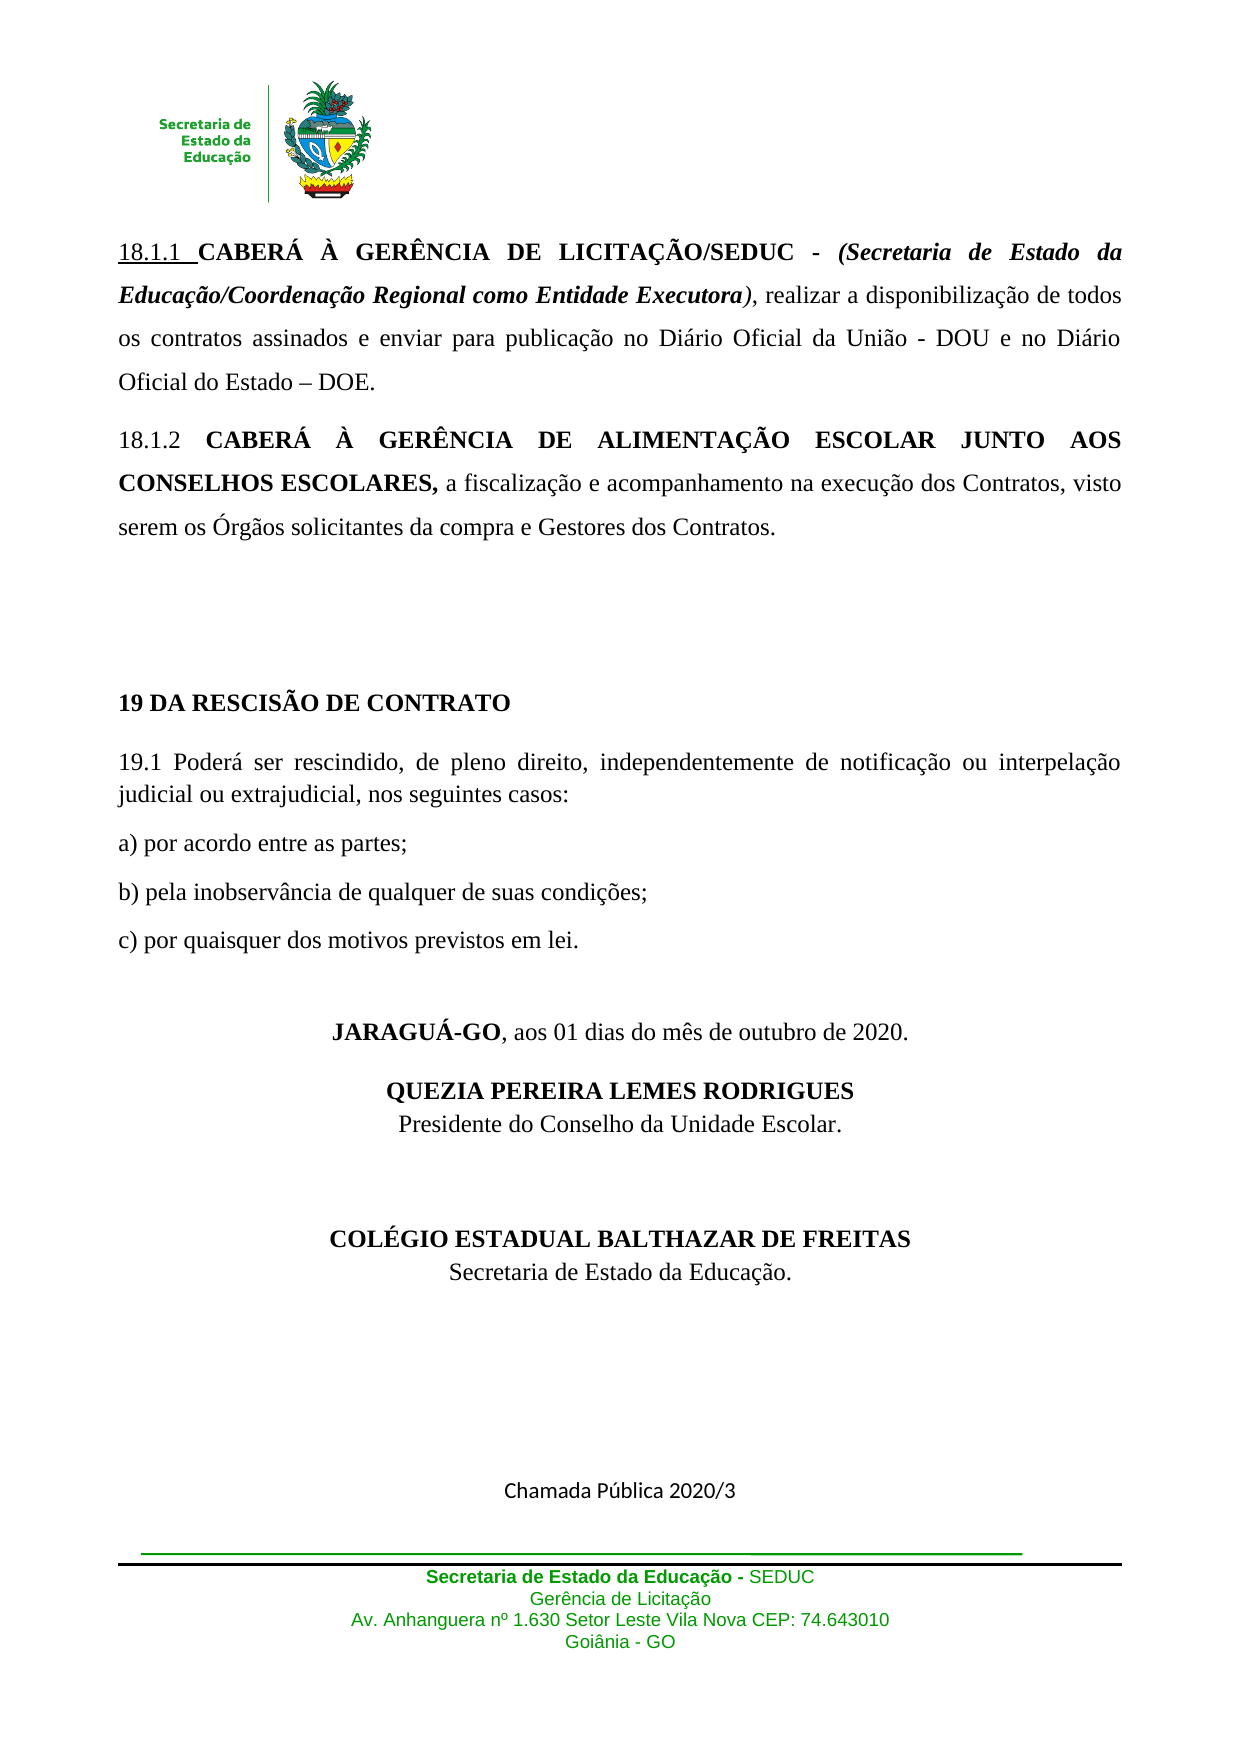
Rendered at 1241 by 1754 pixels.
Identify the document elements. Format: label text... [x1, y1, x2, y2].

text Presidente do Conselho da Unidade Escolar. [118, 1109, 1122, 1138]
text Secretaria de Estado da Educação. [118, 1257, 1122, 1286]
text 18.1.1 CABERÁ À GERÊNCIA DE LICITAÇÃO/SEDUC - (Secretaria de Estado da Educação/Coordenação Regional como Entidade Executora), realizar a disponibilização de todos os contratos assinados e enviar para publicação no Diário Oficial da União - DOU e no Diário Oficial do Estado – DOE. [118, 237, 1122, 395]
text JARAGUÁ-GO, aos 01 dias do mês de outubro de 2020. [118, 1017, 1122, 1046]
picture [118, 73, 412, 210]
text 19 DA RESCISÃO DE CONTRATO [118, 688, 1122, 717]
text b) pela inobservância de qualquer de suas condições; [118, 877, 1122, 906]
text a) por acordo entre as partes; [118, 828, 1122, 857]
text COLÉGIO ESTADUAL BALTHAZAR DE FREITAS [118, 1224, 1122, 1252]
text QUEZIA PEREIRA LEMES RODRIGUES [118, 1076, 1122, 1105]
text 19.1 Poderá ser rescindido, de pleno direito, independentemente de notificação ou interpelação judicial ou extrajudicial, nos seguintes casos: [118, 747, 1122, 808]
text 18.1.2 CABERÁ À GERÊNCIA DE ALIMENTAÇÃO ESCOLAR JUNTO AOS CONSELHOS ESCOLARES, a fiscalização e acompanhamento na execução dos Contratos, visto serem os Órgãos solicitantes da compra e Gestores dos Contratos. [118, 425, 1122, 540]
text c) por quaisquer dos motivos previstos em lei. [118, 926, 1122, 954]
